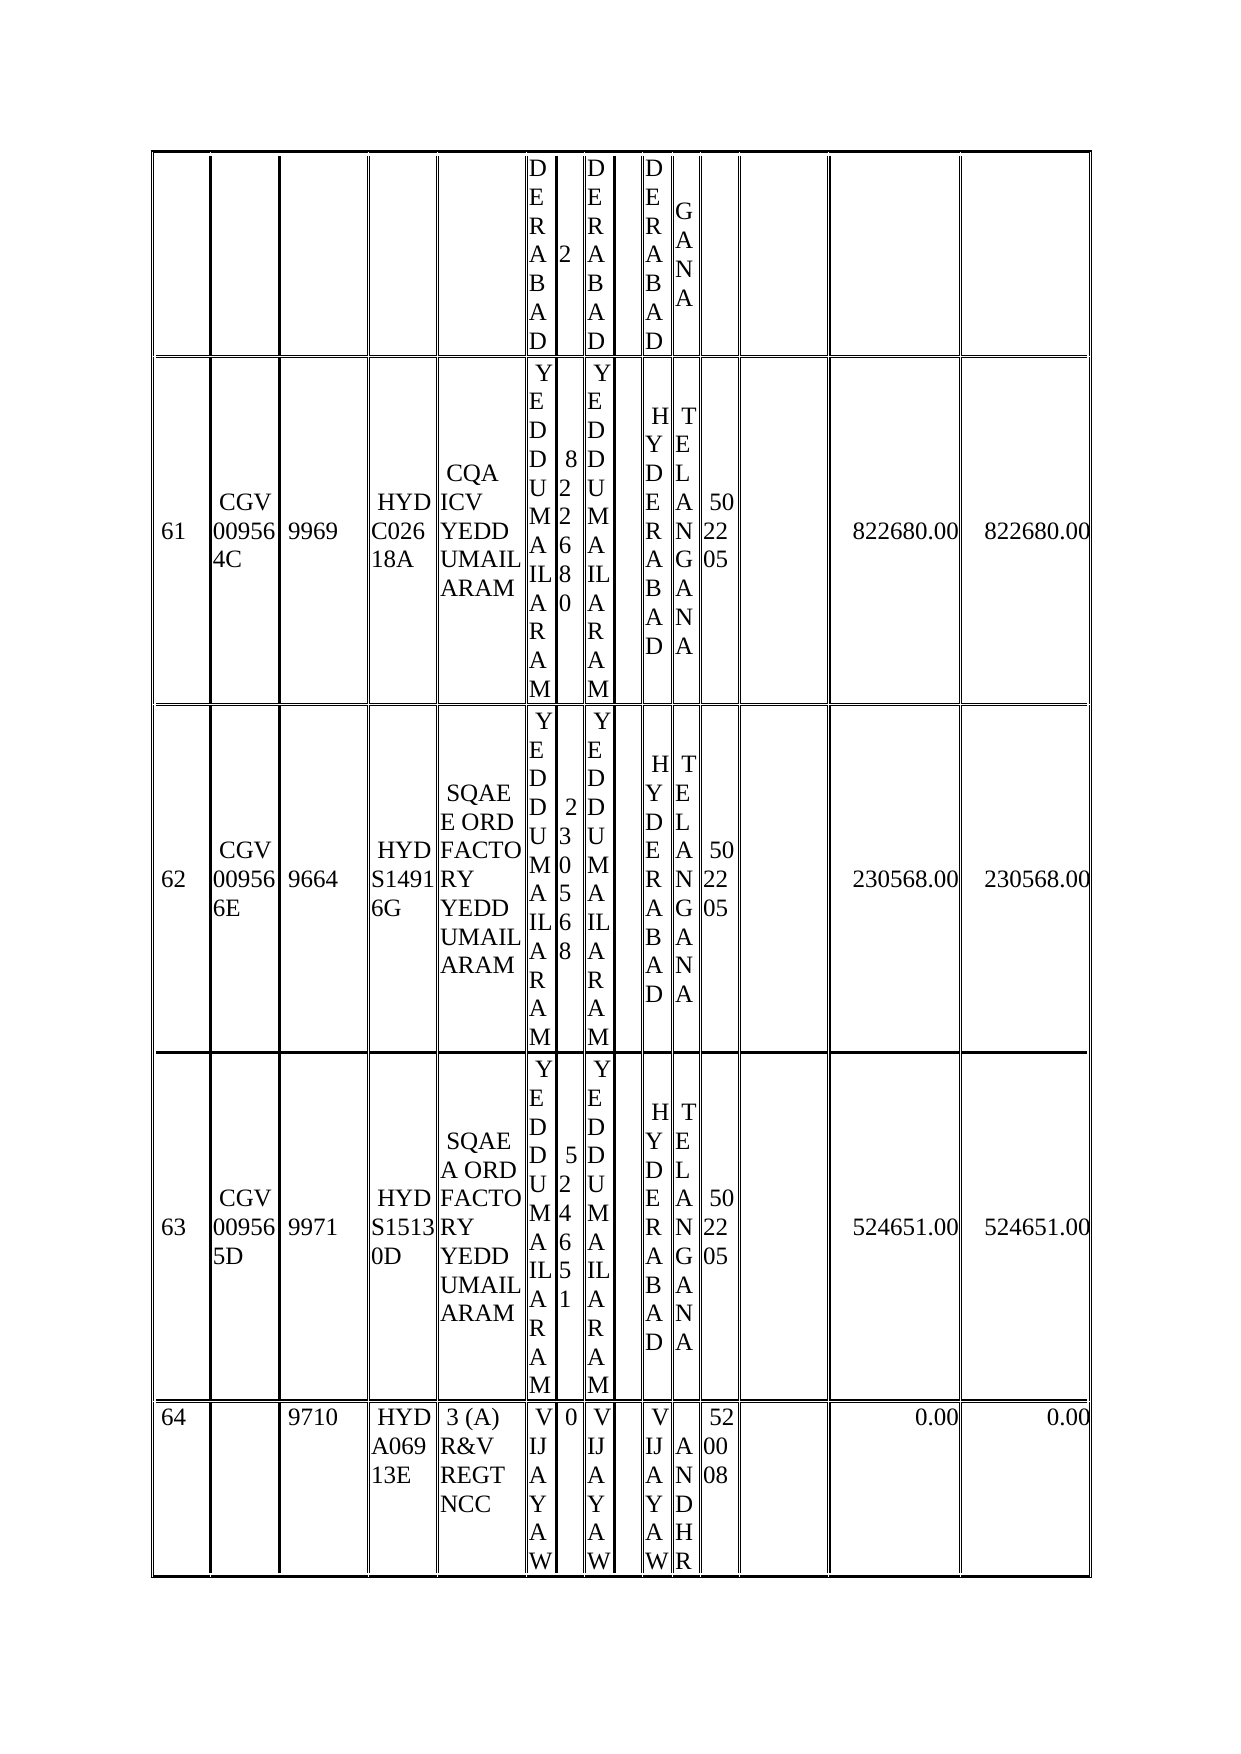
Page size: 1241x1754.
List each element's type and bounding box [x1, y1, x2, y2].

table_cell [152, 152, 1090, 1577]
